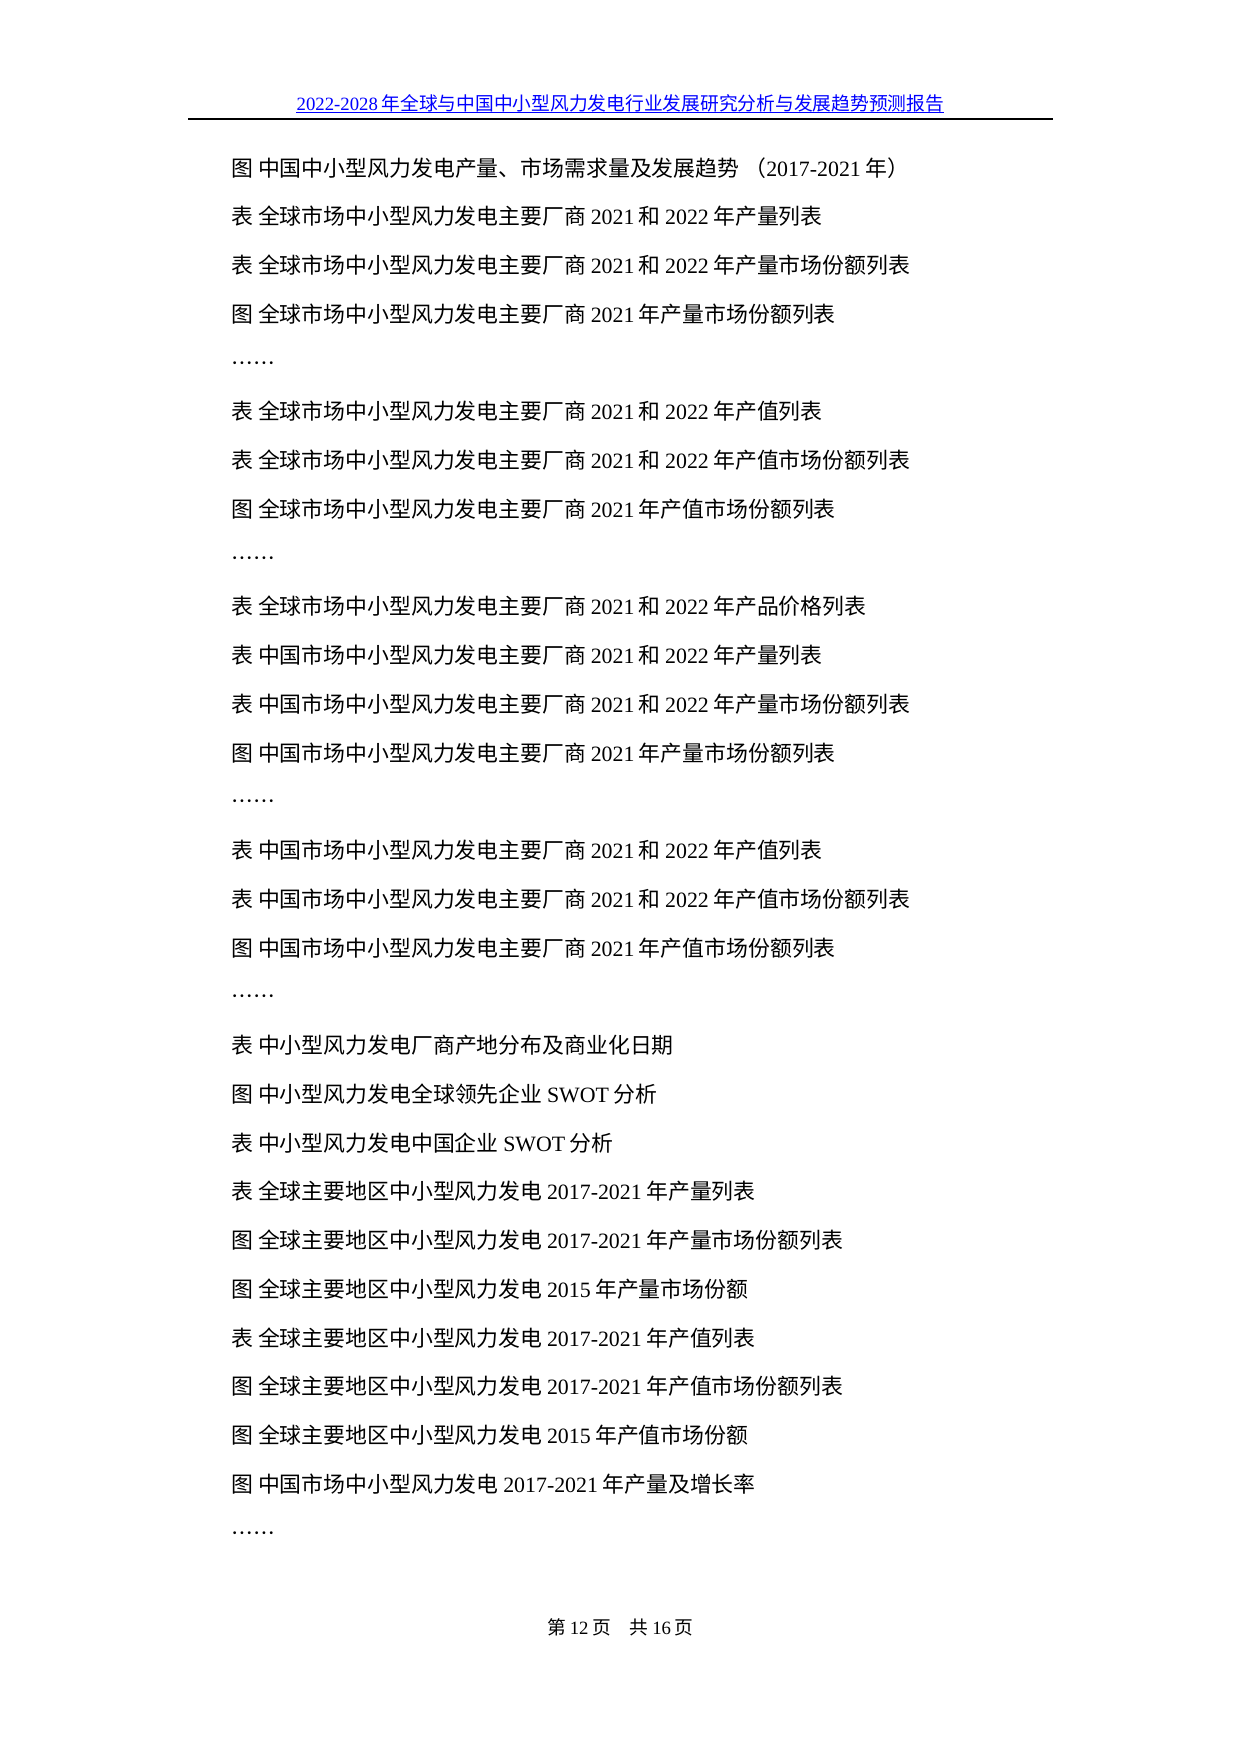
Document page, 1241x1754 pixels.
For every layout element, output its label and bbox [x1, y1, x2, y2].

text [187, 150, 1053, 1548]
